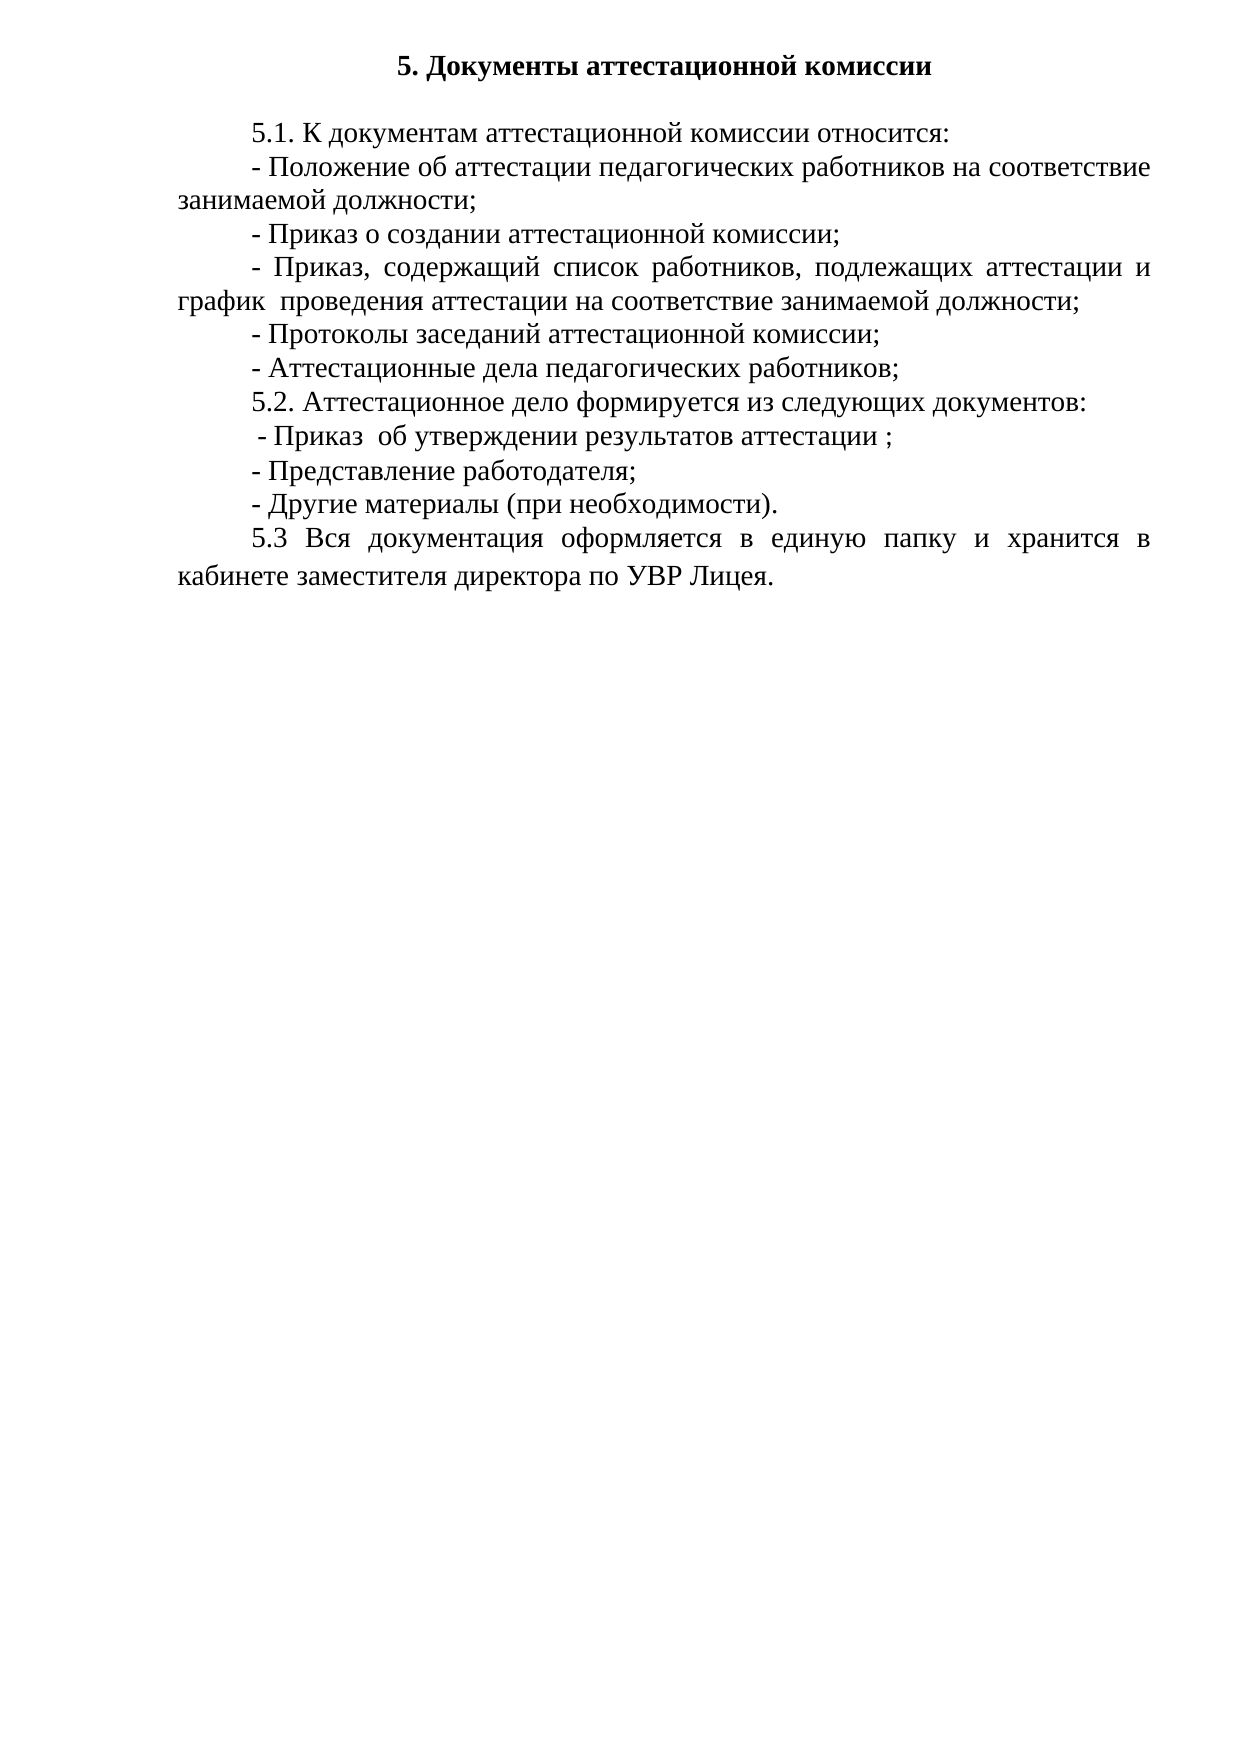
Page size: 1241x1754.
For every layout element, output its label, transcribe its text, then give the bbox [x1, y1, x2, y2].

text - Протоколы заседаний аттестационной комиссии; [177, 317, 1152, 350]
text - Приказ о создании аттестационной комиссии; [177, 216, 1152, 249]
text - Положение об аттестации педагогических работников на соответствие занимаемой должности; [177, 149, 1152, 216]
text - Приказ об утверждении результатов аттестации ; [177, 417, 1152, 453]
text 5.1. К документам аттестационной комиссии относится: [177, 115, 1152, 149]
text 5. Документы аттестационной комиссии [177, 48, 1152, 82]
text - Аттестационные дела педагогических работников; [177, 350, 1152, 384]
text - Приказ, содержащий список работников, подлежащих аттестации и график проведения аттестации на соответствие занимаемой должности; [177, 249, 1152, 317]
text 5.3 Вся документация оформляется в единую папку и хранится в кабинете заместителя директора по УВР Лицея. [177, 520, 1152, 592]
text - Другие материалы (при необходимости). [177, 486, 1152, 520]
text 5.2. Аттестационное дело формируется из следующих документов: [177, 384, 1152, 417]
text - Представление работодателя; [177, 453, 1152, 486]
